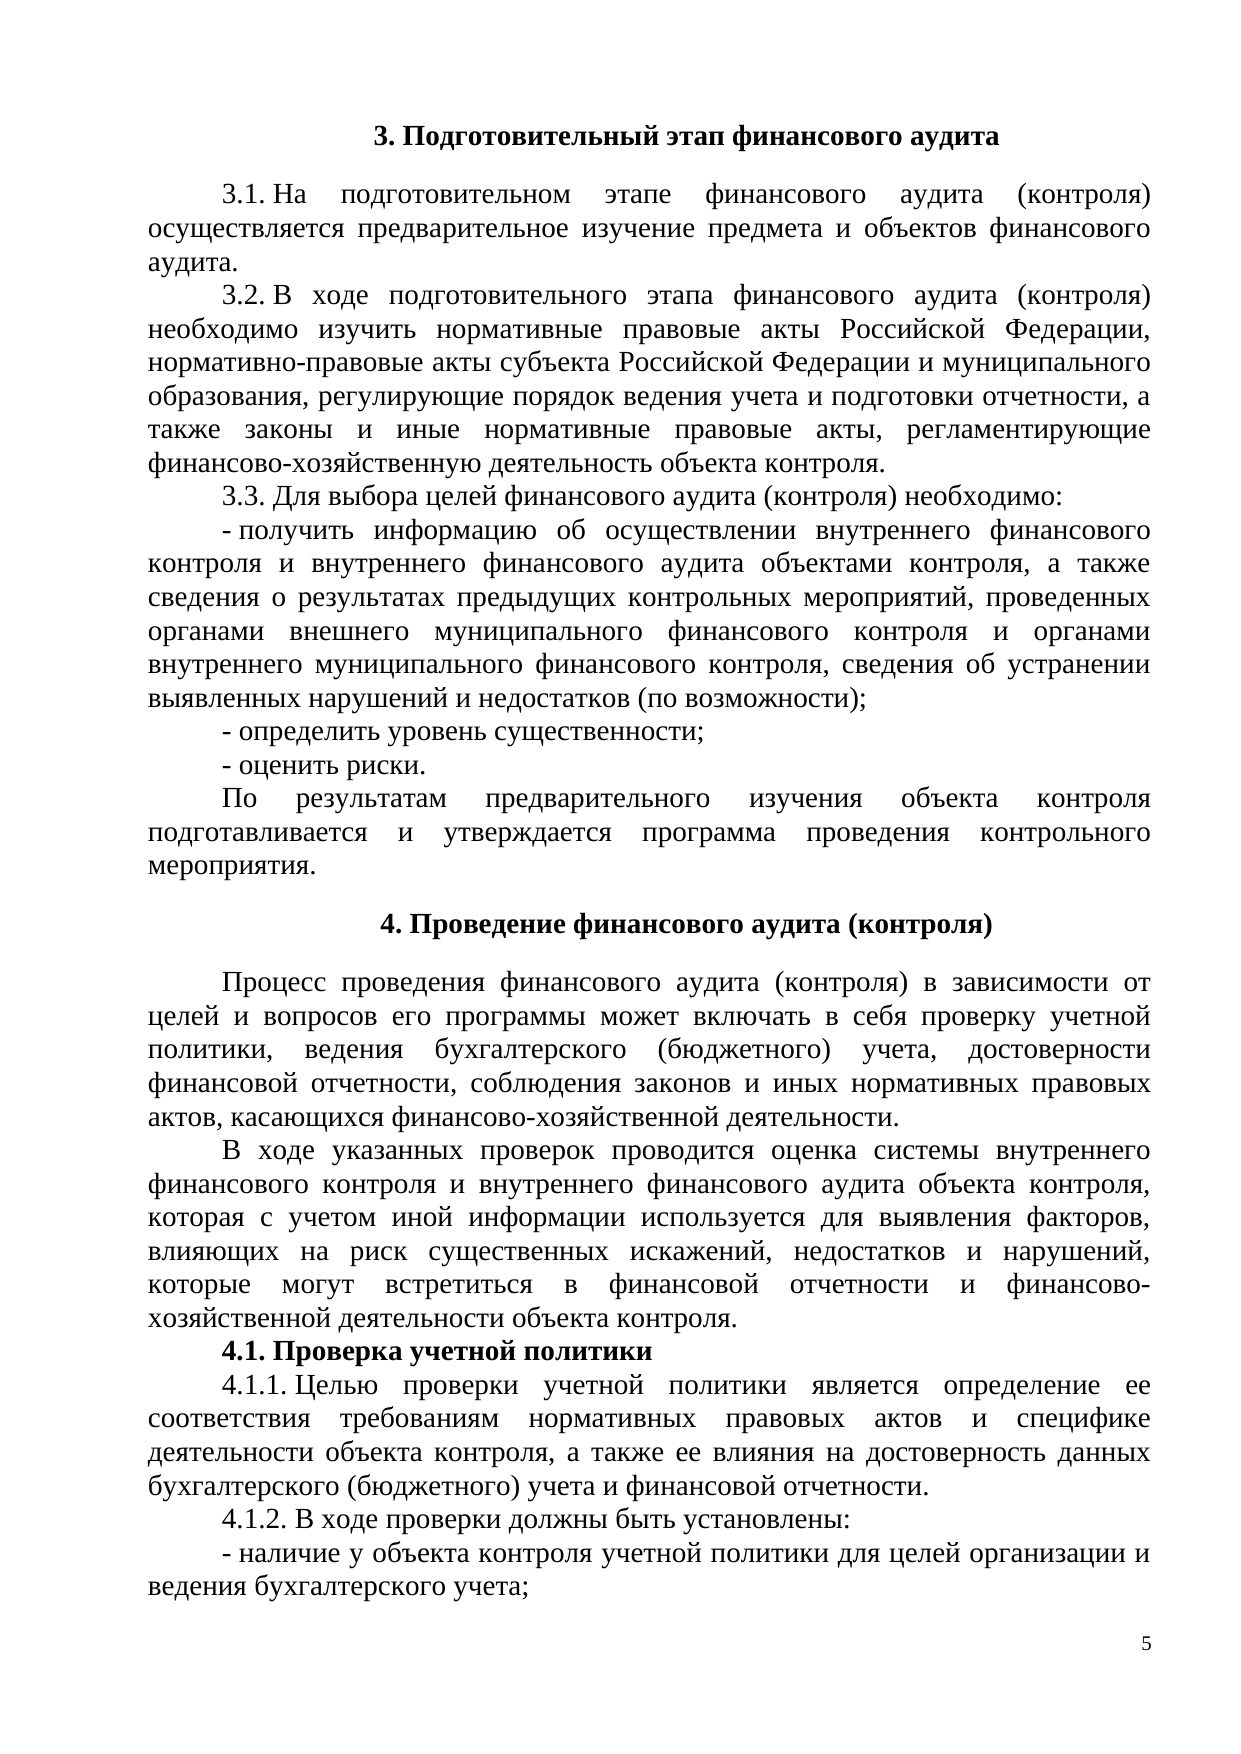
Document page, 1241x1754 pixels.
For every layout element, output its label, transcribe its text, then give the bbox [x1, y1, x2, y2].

text 3.3. Для выбора целей финансового аудита (контроля) необходимо: [148, 478, 1152, 512]
text - наличие у объекта контроля учетной политики для целей организации и ведения бухгалтерского учета; [148, 1535, 1152, 1602]
text 4. Проведение финансового аудита (контроля) [148, 906, 1152, 939]
text - определить уровень существенности; [148, 713, 1152, 747]
text 3.1. На подготовительном этапе финансового аудита (контроля) осуществляется предварительное изучение предмета и объектов финансового аудита. [148, 177, 1152, 277]
text Процесс проведения финансового аудита (контроля) в зависимости от целей и вопросов его программы может включать в себя проверку учетной политики, ведения бухгалтерского (бюджетного) учета, достоверности финансовой отчетности, соблюдения законов и иных нормативных правовых актов, касающихся финансово-хозяйственной деятельности. [148, 964, 1152, 1132]
text По результатам предварительного изучения объекта контроля подготавливается и утверждается программа проведения контрольного мероприятия. [148, 780, 1152, 881]
text 3.2. В ходе подготовительного этапа финансового аудита (контроля) необходимо изучить нормативные правовые акты Российской Федерации, нормативно-правовые акты субъекта Российской Федерации и муниципального образования, регулирующие порядок ведения учета и подготовки отчетности, а также законы и иные нормативные правовые акты, регламентирующие финансово-хозяйственную деятельность объекта контроля. [148, 277, 1152, 478]
text В ходе указанных проверок проводится оценка системы внутреннего финансового контроля и внутреннего финансового аудита объекта контроля, которая с учетом иной информации используется для выявления факторов, влияющих на риск существенных искажений, недостатков и нарушений, которые могут встретиться в финансовой отчетности и финансово-хозяйственной деятельности объекта контроля. [148, 1132, 1152, 1333]
text 4.1. Проверка учетной политики [148, 1333, 1152, 1367]
text 3. Подготовительный этап финансового аудита [148, 118, 1152, 152]
text - оценить риски. [148, 747, 1152, 780]
text 4.1.2. В ходе проверки должны быть установлены: [148, 1501, 1152, 1535]
text 4.1.1. Целью проверки учетной политики является определение ее соответствия требованиям нормативных правовых актов и специфике деятельности объекта контроля, а также ее влияния на достоверность данных бухгалтерского (бюджетного) учета и финансовой отчетности. [148, 1367, 1152, 1501]
text - получить информацию об осуществлении внутреннего финансового контроля и внутреннего финансового аудита объектами контроля, а также сведения о результатах предыдущих контрольных мероприятий, проведенных органами внешнего муниципального финансового контроля и органами внутреннего муниципального финансового контроля, сведения об устранении выявленных нарушений и недостатков (по возможности); [148, 512, 1152, 713]
